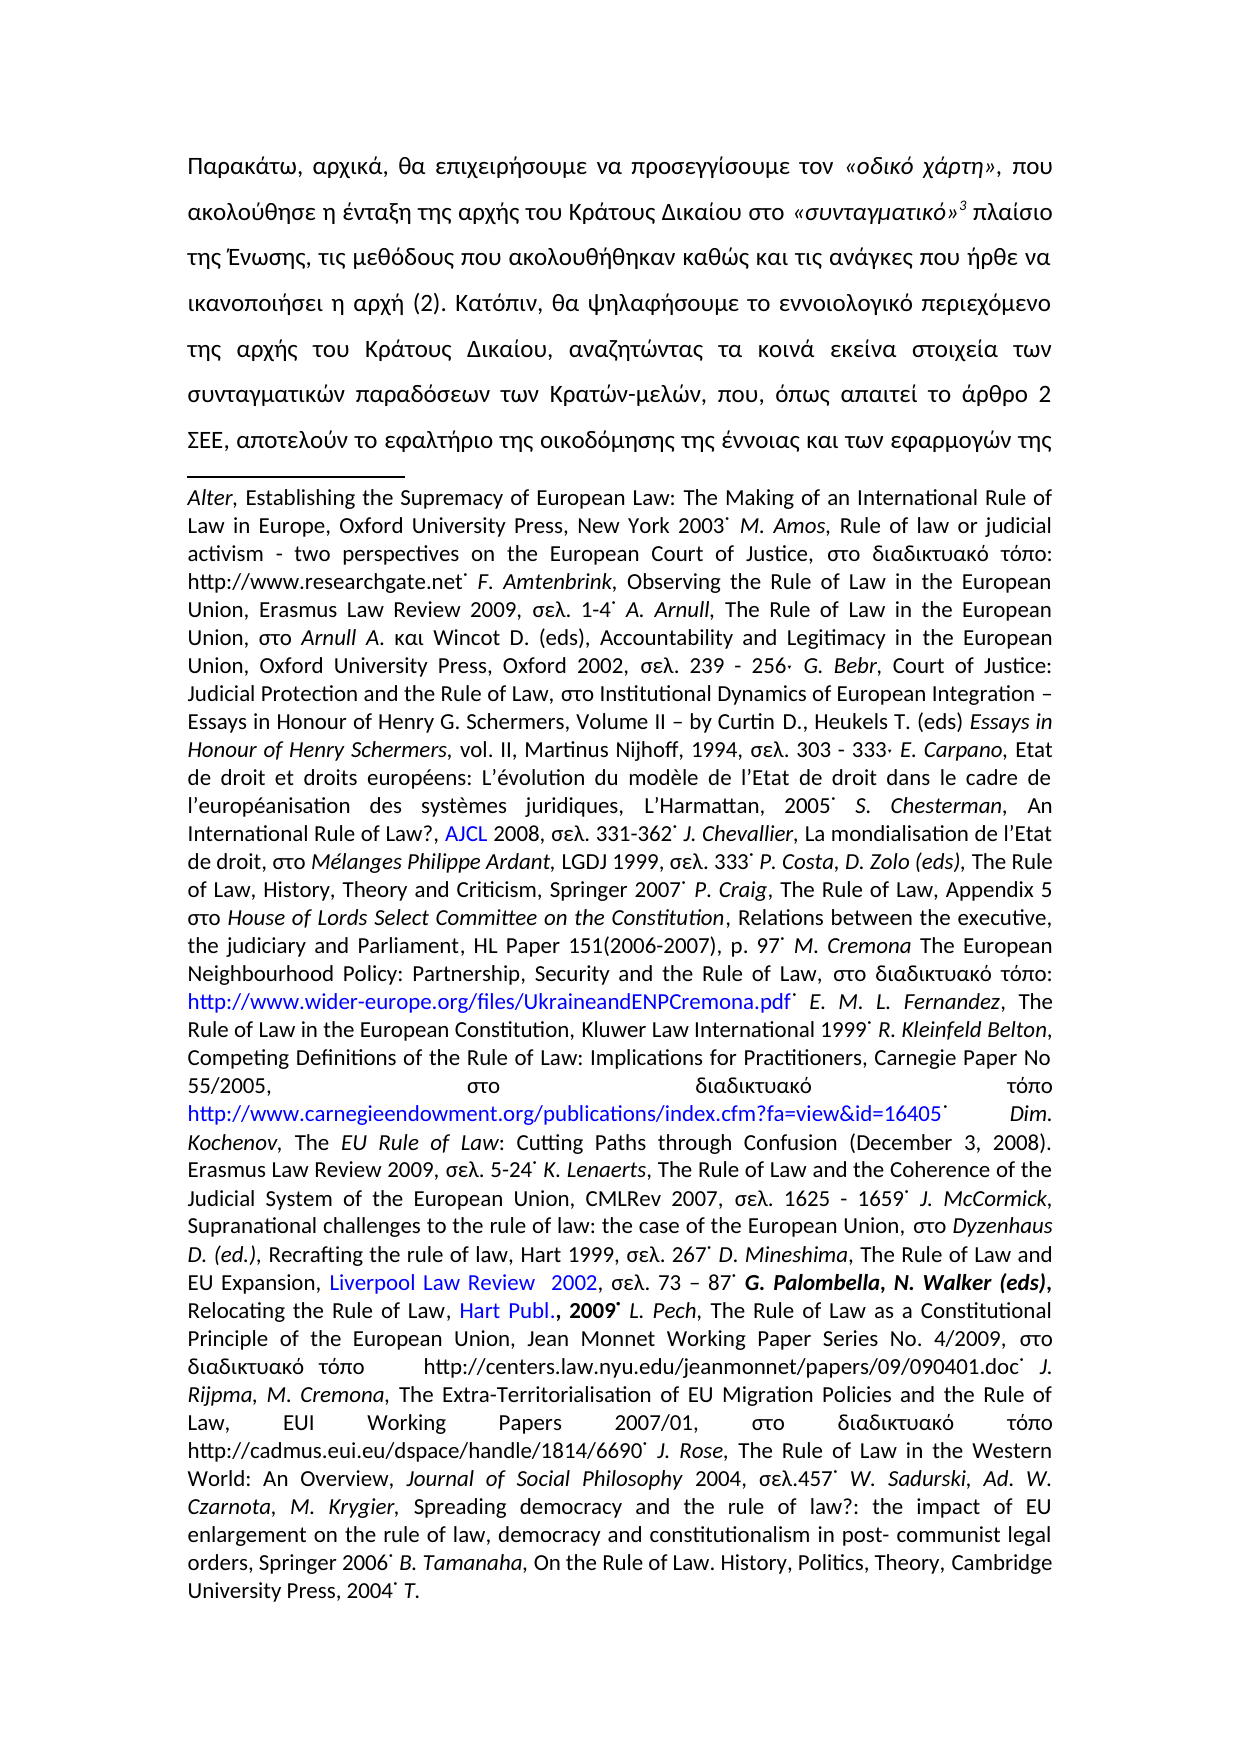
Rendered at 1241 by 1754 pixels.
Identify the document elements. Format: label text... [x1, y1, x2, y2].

text Παρακάτω, αρχικά, θα επιχειρήσουμε να προσεγγίσουμε τον «οδικό χάρτη», που ακολούθησε η ένταξη της αρχής του Κράτους Δικαίου στο «συνταγματικό» πλαίσιο της Ένωσης, τις μεθόδους που ακολουθήθηκαν καθώς και τις ανάγκες που ήρθε να ικανοποιήσει η αρχή (2). Κατόπιν, θα ψηλαφήσουμε το εννοιολογικό περιεχόμενο της αρχής του Κράτους Δικαίου, αναζητώντας τα κοινά εκείνα στοιχεία των συνταγματικών παραδόσεων των Κρατών-μελών, που, όπως απαιτεί το άρθρο 2 ΣΕΕ, αποτελούν το εφαλτήριο της οικοδόμησης της έννοιας και των εφαρμογών της στο επίπεδο πλέον της Ένωσης (3). Τέλος, θα καταγράψουμε τα επιμέρους χαρακτηριστικά της αρχής του Κράτους Δικαίου, που σήμερα δεν αποτελεί απλό σλόγκαν στη πολιτική ρητορεία της Ένωσης αλλά θεμελιώδη αρχή της έννομης τάξης της, η δε περιφρούρηση και εμβάθυνσή της «συνταγματική» επιταγή με πολλαπλούς αποδέκτες (4). [187, 150, 1053, 455]
